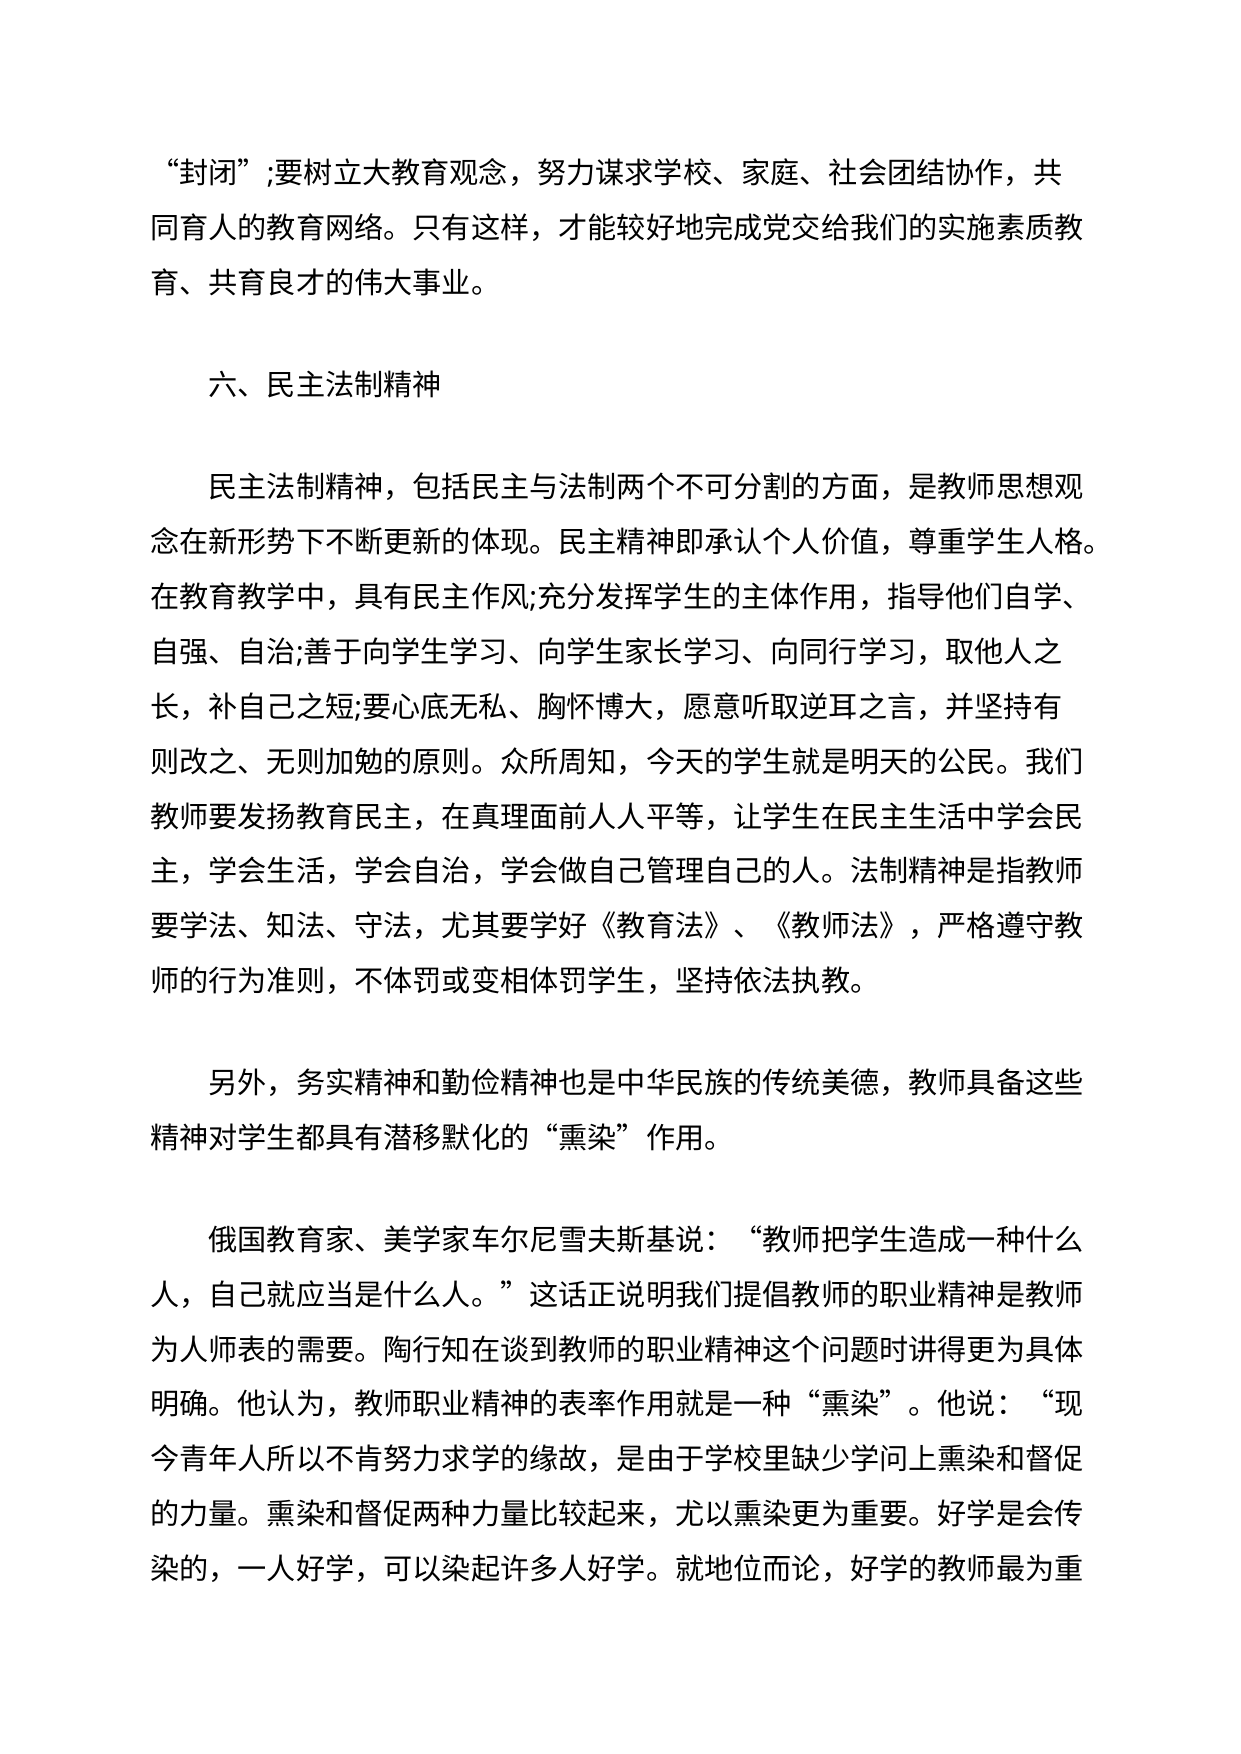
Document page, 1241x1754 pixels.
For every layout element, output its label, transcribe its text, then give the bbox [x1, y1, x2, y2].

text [150, 1216, 1090, 1588]
text 六、民主法制精神 [150, 362, 1090, 404]
text 另外，务实精神和勤俭精神也是中华民族的传统美德，教师具备这些精神对学生都具有潜移默化的“熏染”作用。 [150, 1059, 1090, 1157]
text 民主法制精神，包括民主与法制两个不可分割的方面，是教师思想观念在新形势下不断更新的体现。民主精神即承认个人价值，尊重学生人格。在教育教学中，具有民主作风;充分发挥学生的主体作用，指导他们自学、自强、自治;善于向学生学习、向学生家长学习、向同行学习，取他人之长，补自己之短;要心底无私、胸怀博大，愿意听取逆耳之言，并坚持有则改之、无则加勉的原则。众所周知，今天的学生就是明天的公民。我们教师要发扬教育民主，在真理面前人人平等，让学生在民主生活中学会民主，学会生活，学会自治，学会做自己管理自己的人。法制精神是指教师要学法、知法、守法，尤其要学好《教育法》、《教师法》，严格遵守教师的行为准则，不体罚或变相体罚学生，坚持依法执教。 [150, 463, 1090, 1000]
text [150, 150, 1090, 302]
